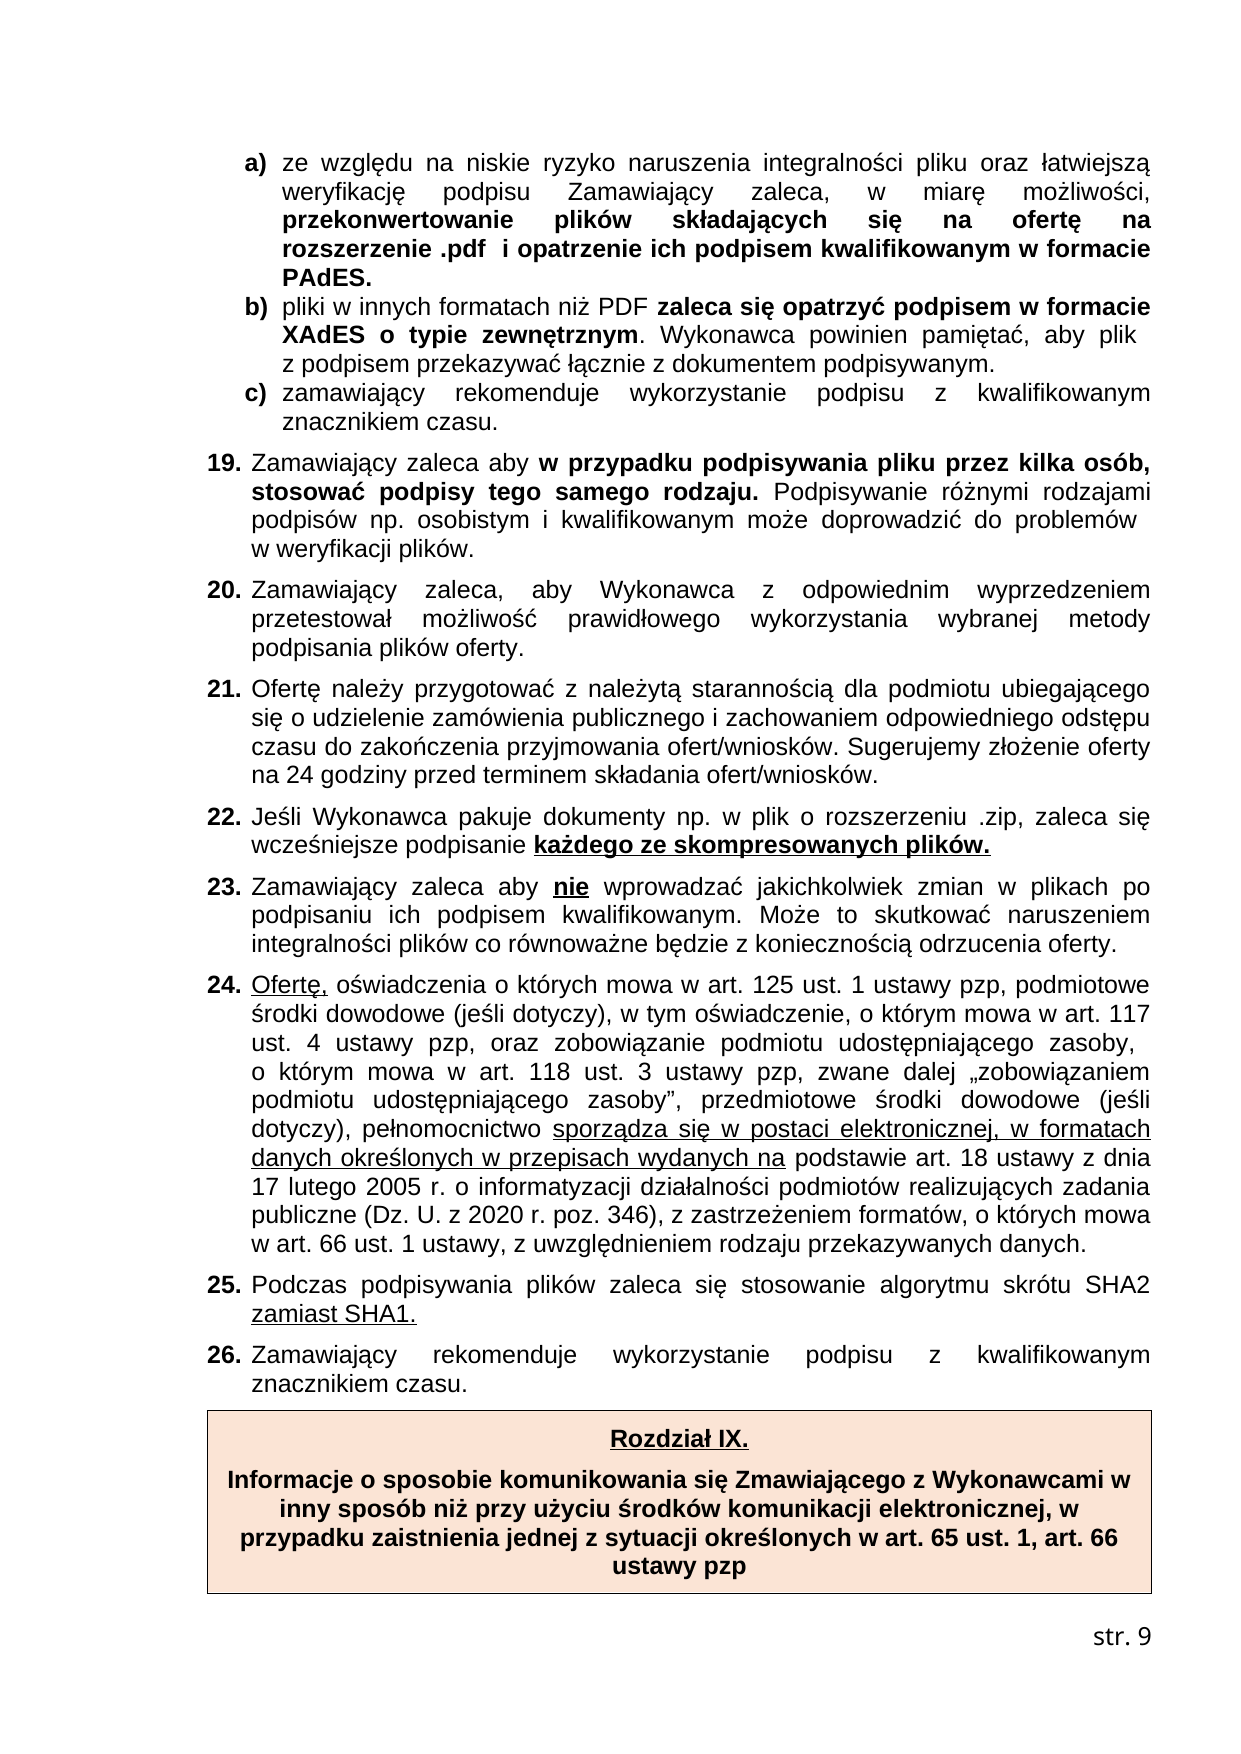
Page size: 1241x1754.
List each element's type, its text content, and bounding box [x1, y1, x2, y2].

list Zamawiający rekomenduje wykorzystanie podpisu z kwalifikowanym znacznikiem czasu. [207, 1340, 1152, 1398]
list Jeśli Wykonawca pakuje dokumenty np. w plik o rozszerzeniu .zip, zaleca się wcześniejsze podpisanie każdego ze skompresowanych plików. [207, 801, 1152, 859]
table_header Rozdział IX. Informacje o sposobie komunikowania się Zmawiającego z Wykonawcami w inny sposób niż przy użyciu środków komunikacji elektronicznej, w przypadku zaistnienia jednej z sytuacji określonych w art. 65 ust. 1, art. 66 ustawy pzp [208, 1411, 1151, 1592]
list Zamawiający zaleca aby w przypadku podpisywania pliku przez kilka osób, stosować podpisy tego samego rodzaju. Podpisywanie różnymi rodzajami podpisów np. osobistym i kwalifikowanym może doprowadzić do problemów w weryfikacji plików. [207, 448, 1152, 563]
list pliki w innych formatach niż PDF zaleca się opatrzyć podpisem w formacie XAdES o typie zewnętrznym. Wykonawca powinien pamiętać, aby plik z podpisem przekazywać łącznie z dokumentem podpisywanym. [244, 291, 1152, 378]
list Ofertę, oświadczenia o których mowa w art. 125 ust. 1 ustawy pzp, podmiotowe środki dowodowe (jeśli dotyczy), w tym oświadczenie, o którym mowa w art. 117 ust. 4 ustawy pzp, oraz zobowiązanie podmiotu udostępniającego zasoby, o którym mowa w art. 118 ust. 3 ustawy pzp, zwane dalej „zobowiązaniem podmiotu udostępniającego zasoby”, przedmiotowe środki dowodowe (jeśli dotyczy), pełnomocnictwo sporządza się w postaci elektronicznej, w formatach danych określonych w przepisach wydanych na podstawie art. 18 ustawy z dnia 17 lutego 2005 r. o informatyzacji działalności podmiotów realizujących zadania publiczne (Dz. U. z 2020 r. poz. 346), z zastrzeżeniem formatów, o których mowa w art. 66 ust. 1 ustawy, z uwzględnieniem rodzaju przekazywanych danych. [207, 970, 1152, 1258]
list Zamawiający zaleca, aby Wykonawca z odpowiednim wyprzedzeniem przetestował możliwość prawidłowego wykorzystania wybranej metody podpisania plików oferty. [207, 575, 1152, 661]
list Zamawiający zaleca aby nie wprowadzać jakichkolwiek zmian w plikach po podpisaniu ich podpisem kwalifikowanym. Może to skutkować naruszeniem integralności plików co równoważne będzie z koniecznością odrzucenia oferty. [207, 871, 1152, 958]
list zamawiający rekomenduje wykorzystanie podpisu z kwalifikowanym znacznikiem czasu. [244, 378, 1152, 435]
list ze względu na niskie ryzyko naruszenia integralności pliku oraz łatwiejszą weryfikację podpisu Zamawiający zaleca, w miarę możliwości, przekonwertowanie plików składających się na ofertę na rozszerzenie .pdf i opatrzenie ich podpisem kwalifikowanym w formacie PAdES. [244, 148, 1152, 291]
list Ofertę należy przygotować z należytą starannością dla podmiotu ubiegającego się o udzielenie zamówienia publicznego i zachowaniem odpowiedniego odstępu czasu do zakończenia przyjmowania ofert/wniosków. Sugerujemy złożenie oferty na 24 godziny przed terminem składania ofert/wniosków. [207, 674, 1152, 789]
list Podczas podpisywania plików zaleca się stosowanie algorytmu skrótu SHA2 zamiast SHA1. [207, 1270, 1152, 1328]
